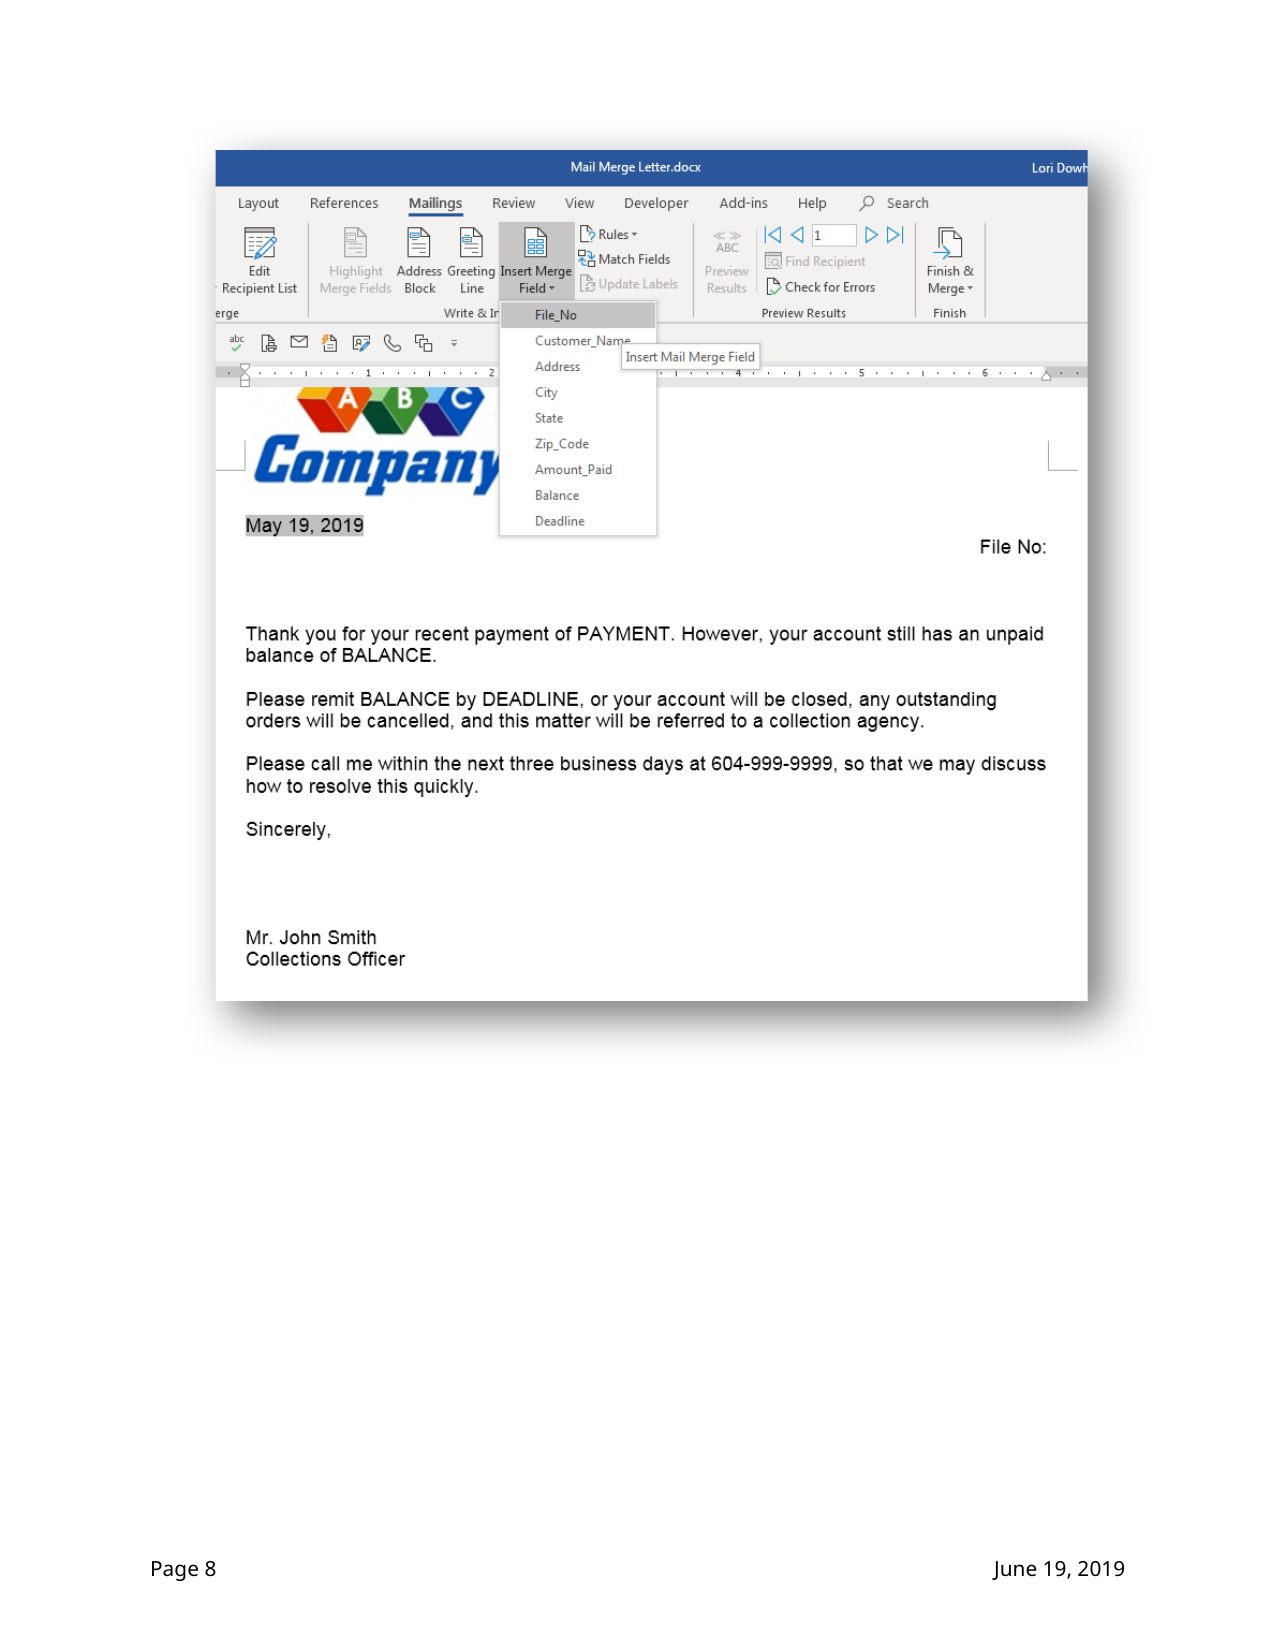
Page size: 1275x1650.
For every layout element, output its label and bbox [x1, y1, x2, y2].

picture [215, 150, 1088, 1001]
